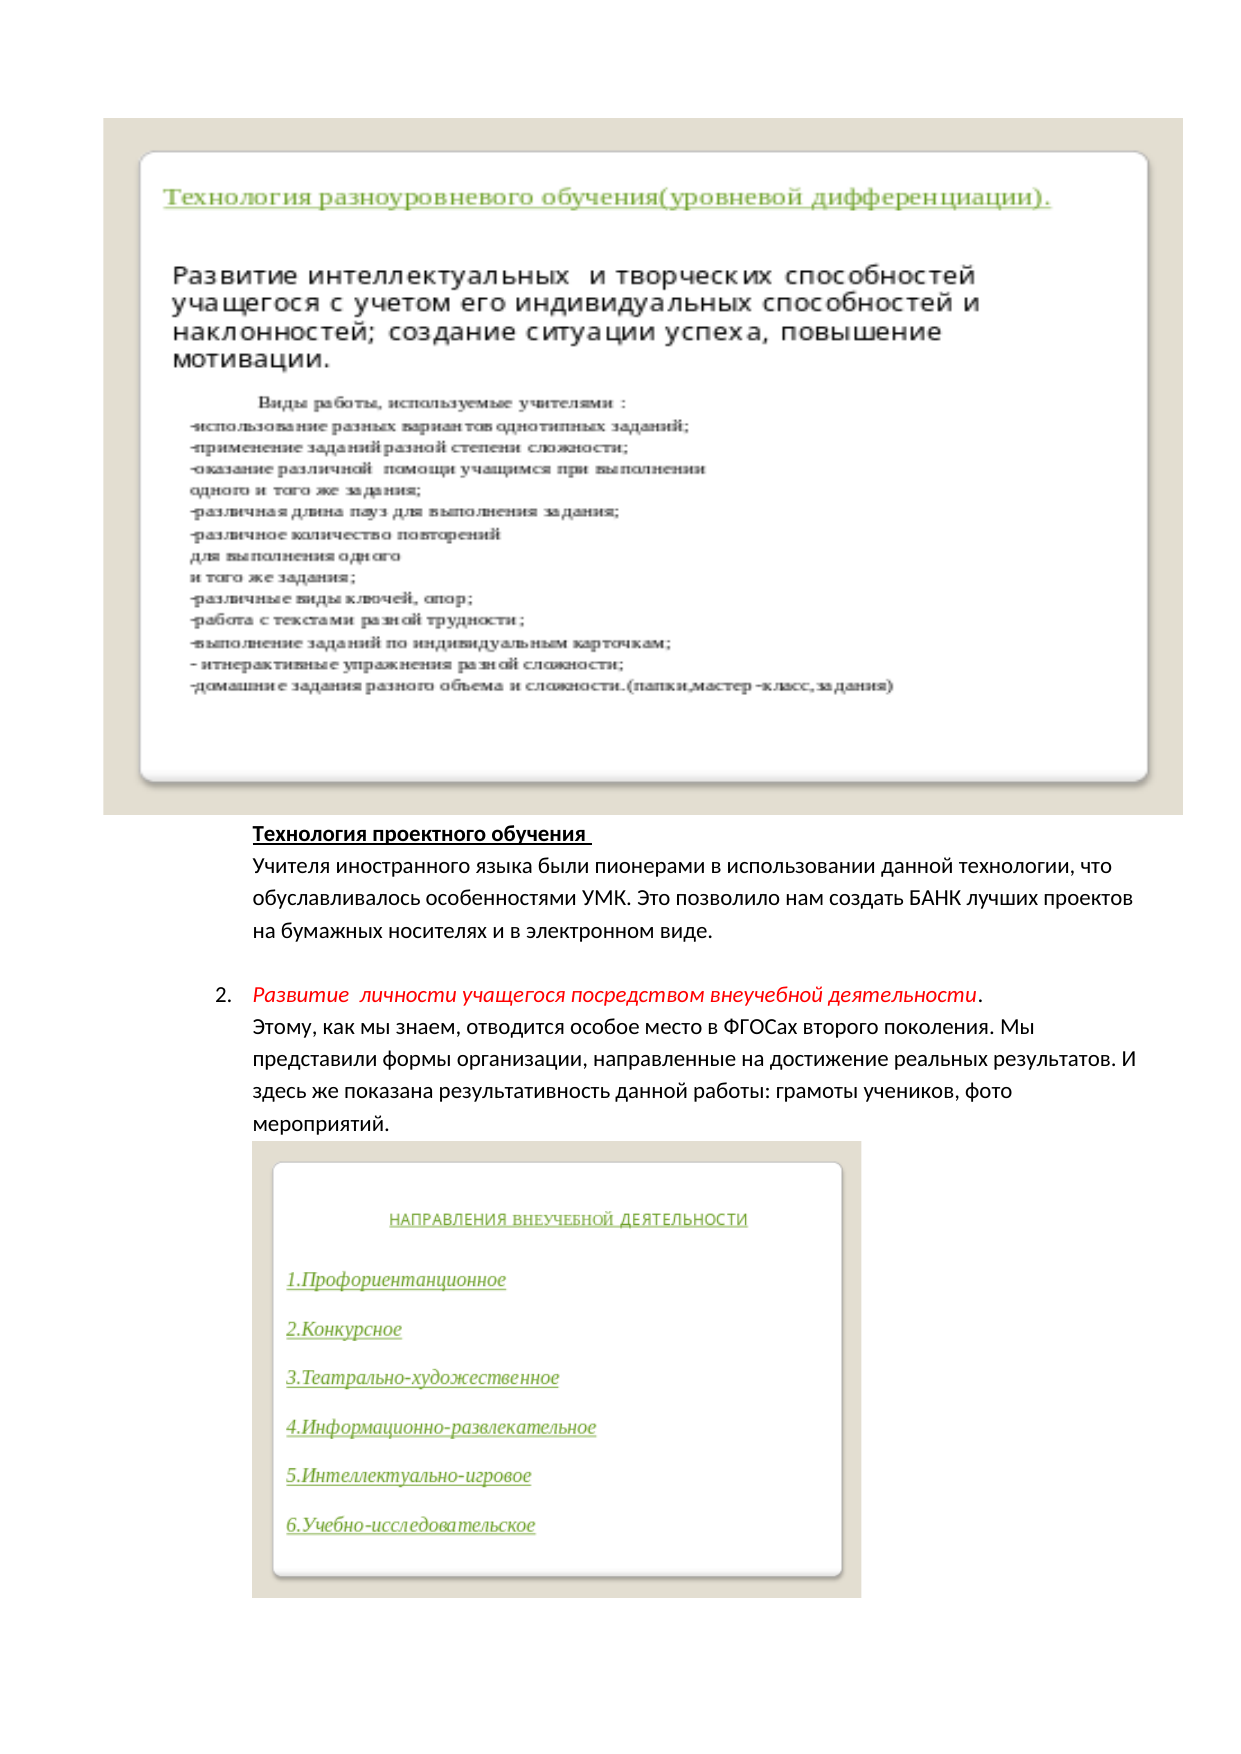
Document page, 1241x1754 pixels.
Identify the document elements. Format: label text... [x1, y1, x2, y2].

list Развитие личности учащегося посредством внеучебной деятельности. [215, 980, 1152, 1008]
list Учителя иностранного языка были пионерами в использовании данной технологии, что обуславливалось особенностями УМК. Это позволило нам создать БАНК лучших проектов на бумажных носителях и в электронном виде. [252, 851, 1152, 944]
list Этому, как мы знаем, отводится особое место в ФГОСах второго поколения. Мы представили формы организации, направленные на достижение реальных результатов. И здесь же показана результативность данной работы: грамоты учеников, фото мероприятий. [252, 1012, 1152, 1137]
list Технология проектного обучения [252, 819, 1152, 847]
